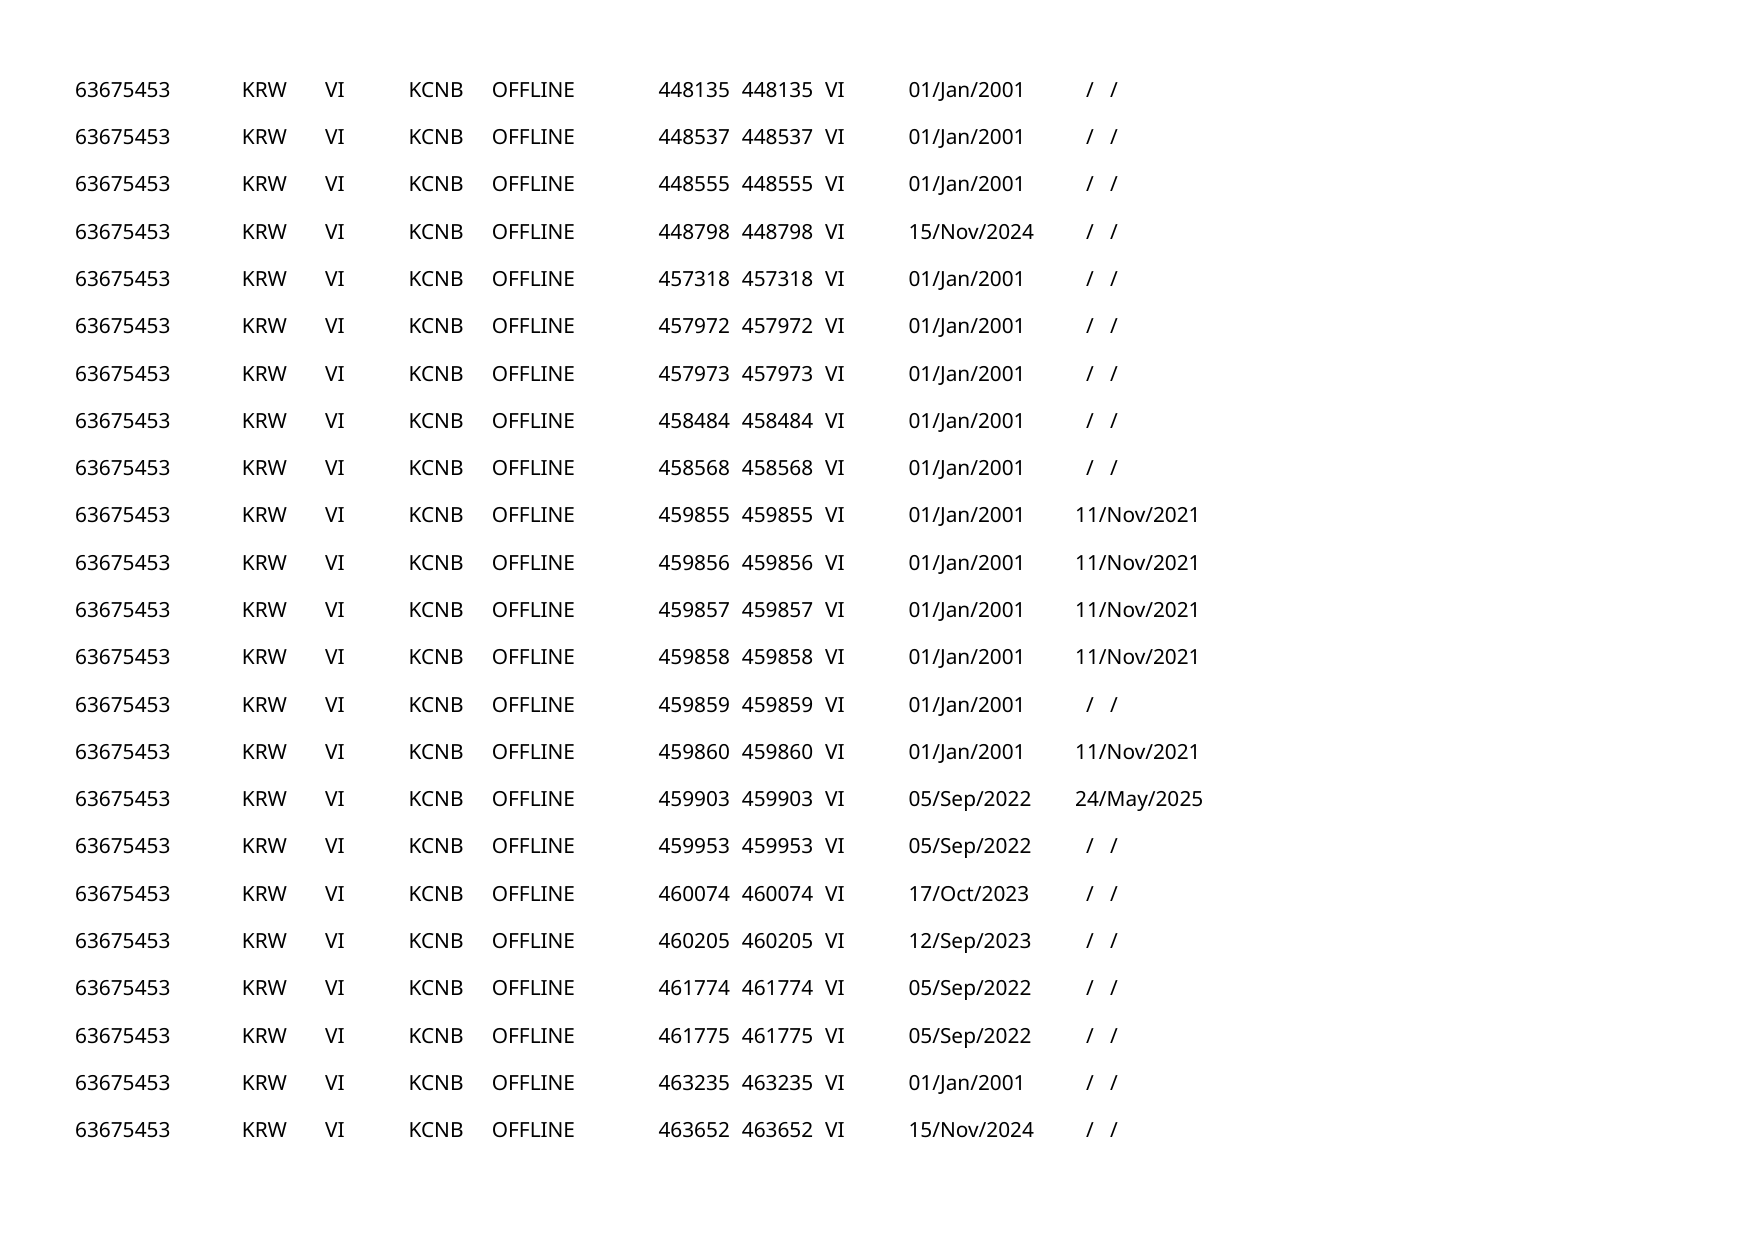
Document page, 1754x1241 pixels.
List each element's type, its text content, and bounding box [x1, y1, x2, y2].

text 63675453 KRW VI KCNB OFFLINE 459860 459860 VI 01/Jan/2001 11/Nov/2021 [75, 737, 1679, 766]
text 63675453 KRW VI KCNB OFFLINE 460074 460074 VI 17/Oct/2023 / / [75, 879, 1679, 907]
text 63675453 KRW VI KCNB OFFLINE 459857 459857 VI 01/Jan/2001 11/Nov/2021 [75, 595, 1679, 624]
text 63675453 KRW VI KCNB OFFLINE 457318 457318 VI 01/Jan/2001 / / [75, 264, 1679, 293]
text 63675453 KRW VI KCNB OFFLINE 460205 460205 VI 12/Sep/2023 / / [75, 926, 1679, 955]
text 63675453 KRW VI KCNB OFFLINE 458568 458568 VI 01/Jan/2001 / / [75, 453, 1679, 482]
text 63675453 KRW VI KCNB OFFLINE 463652 463652 VI 15/Nov/2024 / / [75, 1115, 1679, 1144]
text 63675453 KRW VI KCNB OFFLINE 459953 459953 VI 05/Sep/2022 / / [75, 832, 1679, 860]
text 63675453 KRW VI KCNB OFFLINE 459858 459858 VI 01/Jan/2001 11/Nov/2021 [75, 642, 1679, 671]
text 63675453 KRW VI KCNB OFFLINE 461774 461774 VI 05/Sep/2022 / / [75, 973, 1679, 1002]
text 63675453 KRW VI KCNB OFFLINE 459855 459855 VI 01/Jan/2001 11/Nov/2021 [75, 501, 1679, 529]
text 63675453 KRW VI KCNB OFFLINE 448798 448798 VI 15/Nov/2024 / / [75, 217, 1679, 245]
text 63675453 KRW VI KCNB OFFLINE 448555 448555 VI 01/Jan/2001 / / [75, 169, 1679, 198]
text 63675453 KRW VI KCNB OFFLINE 459859 459859 VI 01/Jan/2001 / / [75, 690, 1679, 718]
text 63675453 KRW VI KCNB OFFLINE 463235 463235 VI 01/Jan/2001 / / [75, 1068, 1679, 1097]
text 63675453 KRW VI KCNB OFFLINE 448537 448537 VI 01/Jan/2001 / / [75, 122, 1679, 151]
text 63675453 KRW VI KCNB OFFLINE 448135 448135 VI 01/Jan/2001 / / [75, 75, 1679, 103]
text 63675453 KRW VI KCNB OFFLINE 461775 461775 VI 05/Sep/2022 / / [75, 1021, 1679, 1049]
text 63675453 KRW VI KCNB OFFLINE 459903 459903 VI 05/Sep/2022 24/May/2025 [75, 784, 1679, 813]
text 63675453 KRW VI KCNB OFFLINE 458484 458484 VI 01/Jan/2001 / / [75, 406, 1679, 434]
text 63675453 KRW VI KCNB OFFLINE 457972 457972 VI 01/Jan/2001 / / [75, 311, 1679, 340]
text 63675453 KRW VI KCNB OFFLINE 459856 459856 VI 01/Jan/2001 11/Nov/2021 [75, 548, 1679, 576]
text 63675453 KRW VI KCNB OFFLINE 457973 457973 VI 01/Jan/2001 / / [75, 359, 1679, 387]
